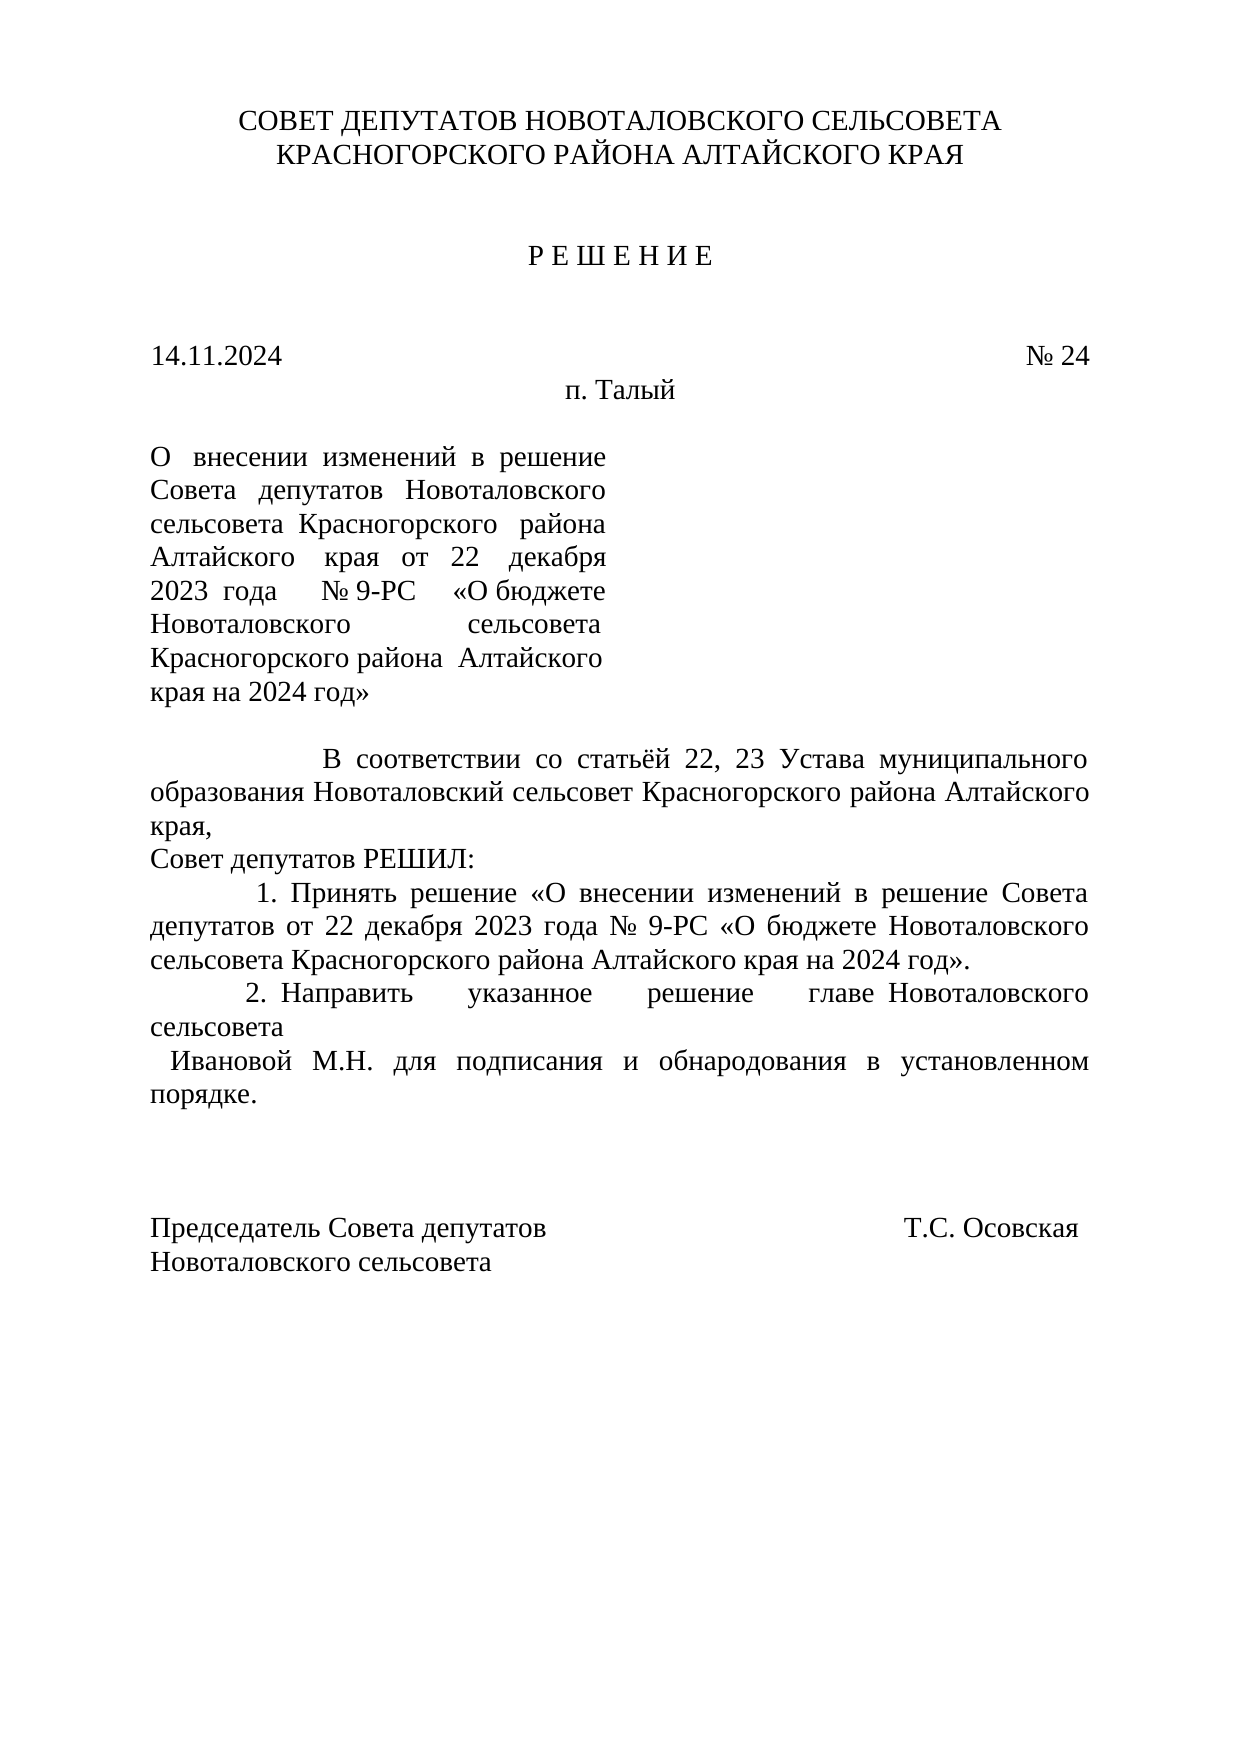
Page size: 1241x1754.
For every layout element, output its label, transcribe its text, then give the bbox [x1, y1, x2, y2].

text Новоталовского сельсовета [150, 607, 1090, 640]
text О внесении изменений в решение [150, 439, 1090, 472]
text 2. Направить указанное решение главе Новоталовского сельсовета [150, 976, 1090, 1043]
text 1. Принять решение «О внесении изменений в решение Совета депутатов от 22 декабря 2023 года № 9-РС «О бюджете Новоталовского сельсовета Красногорского района Алтайского края на 2024 год». [150, 875, 1090, 976]
text 14.11.2024 № 24 п. Талый [150, 338, 1090, 405]
text Совет депутатов РЕШИЛ: [150, 841, 1090, 875]
text 2023 года № 9-РС «О бюджете [150, 573, 1090, 607]
text Р Е Ш Е Н И Е [150, 238, 1090, 271]
text Новоталовского сельсовета [150, 1244, 1090, 1277]
text края на 2024 год» [150, 674, 1090, 707]
text Председатель Совета депутатов Т.С. Осовская [150, 1210, 1090, 1244]
text СОВЕТ ДЕПУТАТОВ НОВОТАЛОВСКОГО СЕЛЬСОВЕТА [150, 103, 1090, 137]
text В соответствии со статьёй 22, 23 Устава муниципального образования Новоталовский сельсовет Красногорского района Алтайского края, [150, 741, 1090, 841]
text КРАСНОГОРСКОГО РАЙОНА АЛТАЙСКОГО КРАЯ [150, 137, 1090, 171]
text сельсовета Красногорского района [150, 506, 1090, 539]
text Красногорского района Алтайского [150, 640, 1090, 674]
text Ивановой М.Н. для подписания и обнародования в установленном порядке. [150, 1043, 1090, 1110]
text Совета депутатов Новоталовского [150, 472, 1090, 506]
text Алтайского края от 22 декабря [150, 539, 1090, 573]
